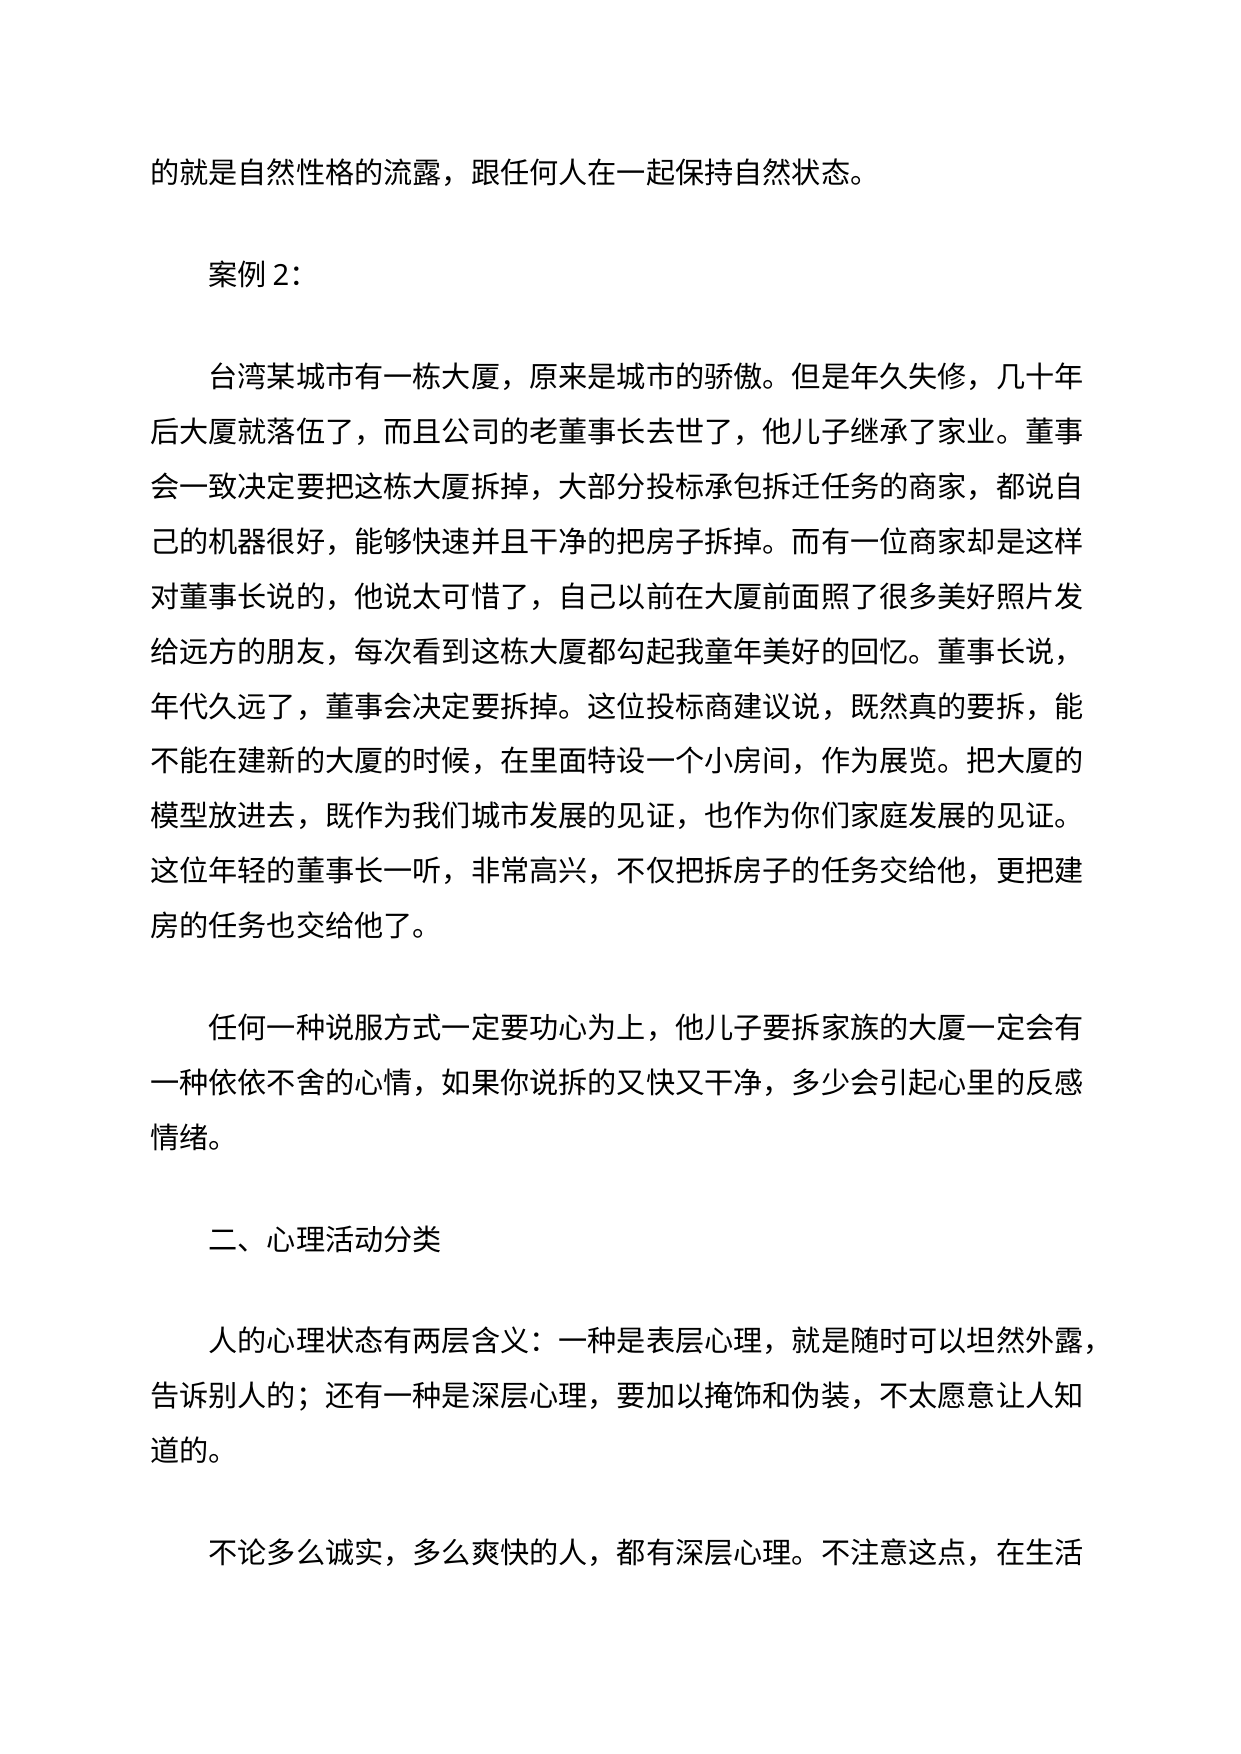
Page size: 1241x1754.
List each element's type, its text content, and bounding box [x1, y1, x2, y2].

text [150, 1529, 1090, 1572]
text 台湾某城市有一栋大厦，原来是城市的骄傲。但是年久失修，几十年后大厦就落伍了，而且公司的老董事长去世了，他儿子继承了家业。董事会一致决定要把这栋大厦拆掉，大部分投标承包拆迁任务的商家，都说自己的机器很好，能够快速并且干净的把房子拆掉。而有一位商家却是这样对董事长说的，他说太可惜了，自己以前在大厦前面照了很多美好照片发给远方的朋友，每次看到这栋大厦都勾起我童年美好的回忆。董事长说，年代久远了，董事会决定要拆掉。这位投标商建议说，既然真的要拆，能不能在建新的大厦的时候，在里面特设一个小房间，作为展览。把大厦的模型放进去，既作为我们城市发展的见证，也作为你们家庭发展的见证。这位年轻的董事长一听，非常高兴，不仅把拆房子的任务交给他，更把建房的任务也交给他了。 [150, 354, 1090, 945]
text 任何一种说服方式一定要功心为上，他儿子要拆家族的大厦一定会有一种依依不舍的心情，如果你说拆的又快又干净，多少会引起心里的反感情绪。 [150, 1004, 1090, 1157]
text 人的心理状态有两层含义：一种是表层心理，就是随时可以坦然外露，告诉别人的；还有一种是深层心理，要加以掩饰和伪装，不太愿意让人知道的。 [150, 1318, 1090, 1470]
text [150, 150, 1090, 192]
text 案例2： [150, 252, 1090, 294]
text 二、心理活动分类 [150, 1216, 1090, 1258]
